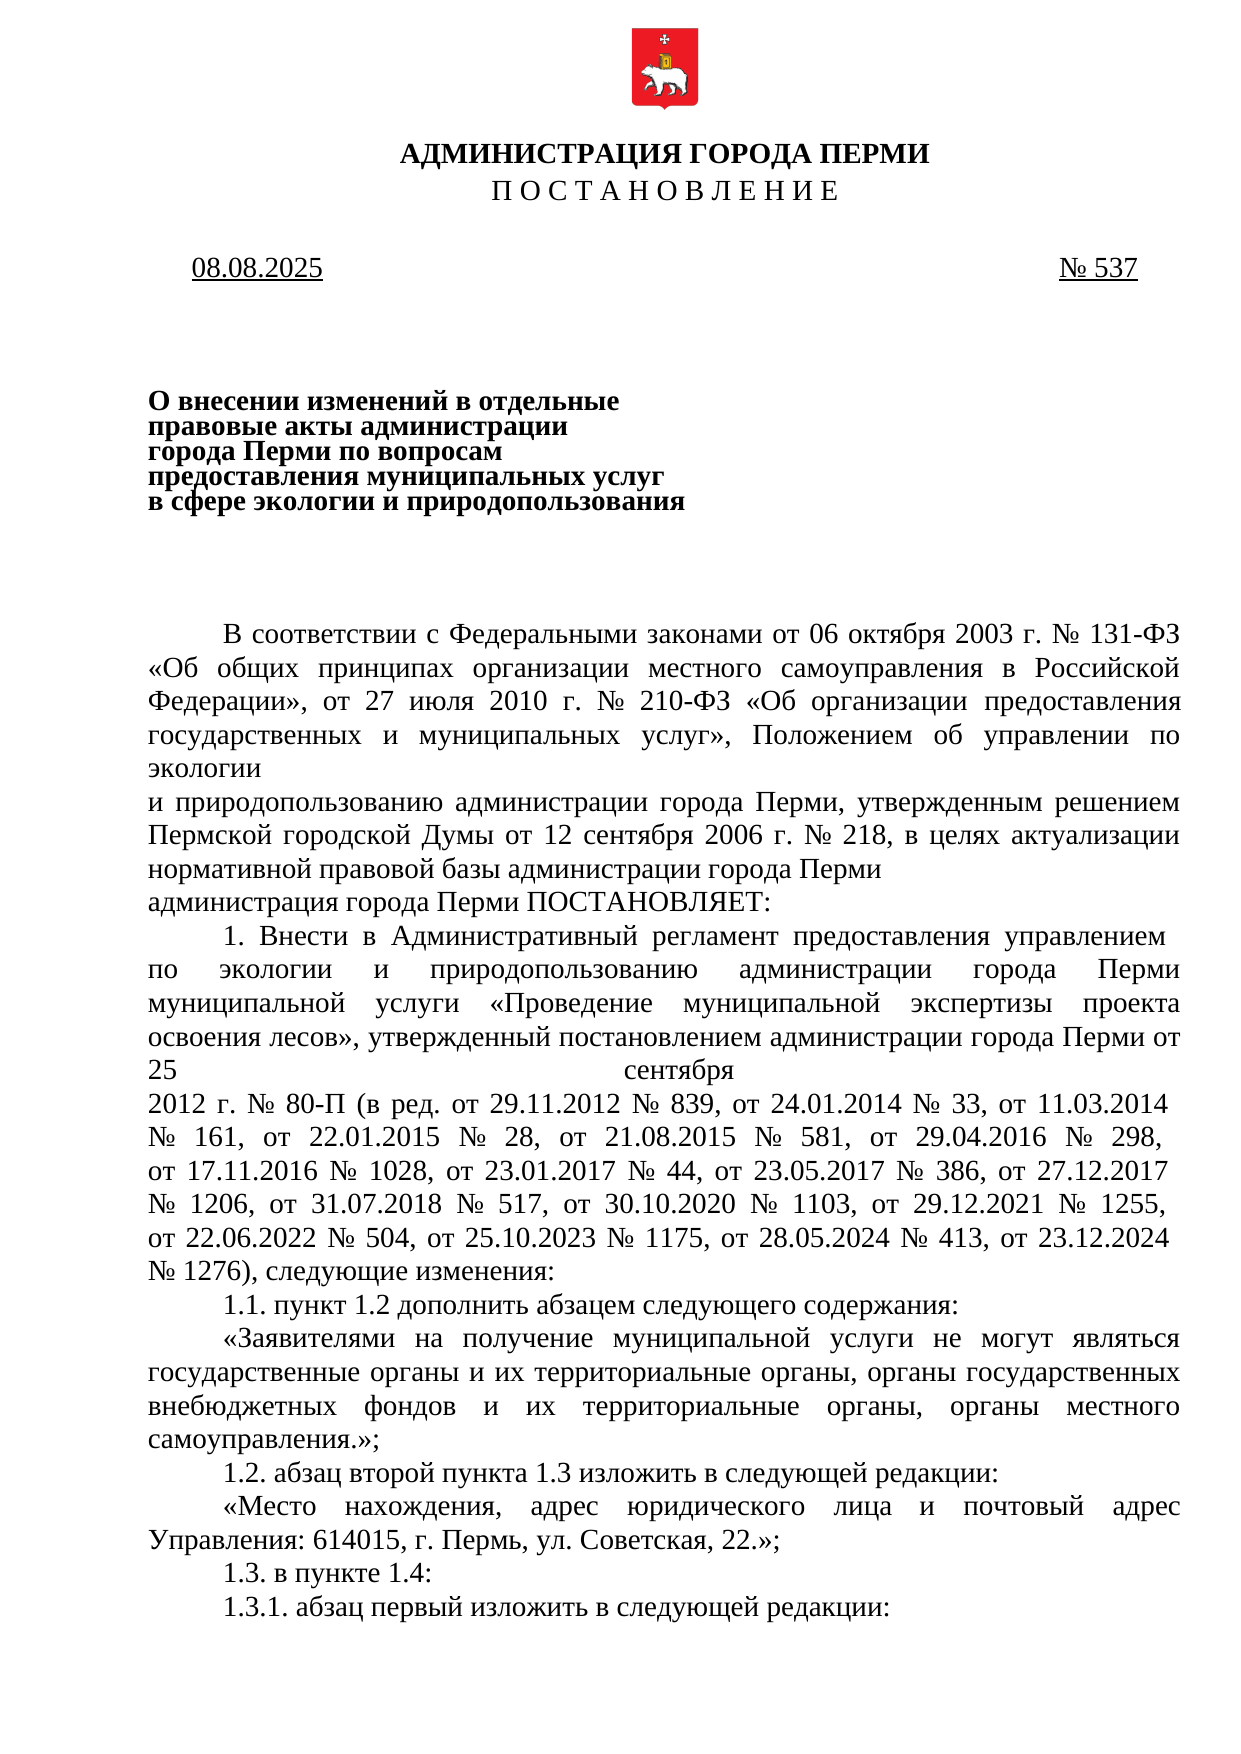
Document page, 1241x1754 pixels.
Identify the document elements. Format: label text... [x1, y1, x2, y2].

text города Перми по вопросам [148, 441, 709, 466]
text О внесении изменений в отдельные [148, 391, 709, 416]
text предоставления муниципальных услуг [148, 466, 709, 491]
text правовые акты администрации [148, 416, 709, 441]
picture [631, 28, 699, 110]
text 1. Внести в Административный регламент предоставления управлением по экологии и природопользованию администрации города Перми муниципальной услуги «Проведение муниципальной экспертизы проекта освоения лесов», утвержденный постановлением администрации города Перми от 25 сентября 2012 г. № 80-П (в ред. от 29.11.2012 № 839, от 24.01.2014 № 33, от 11.03.2014 № 161, от 22.01.2015 № 28, от 21.08.2015 № 581, от 29.04.2016 № 298, от 17.11.2016 № 1028, от 23.01.2017 № 44, от 23.05.2017 № 386, от 27.12.2017 № 1206, от 31.07.2018 № 517, от 30.10.2020 № 1103, от 29.12.2021 № 1255, от 22.06.2022 № 504, от 25.10.2023 № 1175, от 28.05.2024 № 413, от 23.12.2024 № 1276), следующие изменения: [148, 918, 1181, 1287]
text 1.1. пункт 1.2 дополнить абзацем следующего содержания: [148, 1287, 1181, 1321]
text администрация города Перми ПОСТАНОВЛЯЕТ: [148, 884, 1181, 918]
text 1.3.1. абзац первый изложить в следующей редакции: [148, 1589, 1181, 1622]
text 1.2. абзац второй пункта 1.3 изложить в следующей редакции: [148, 1455, 1181, 1488]
text «Заявителями на получение муниципальной услуги не могут являться государственные органы и их территориальные органы, органы государственных внебюджетных фондов и их территориальные органы, органы местного самоуправления.»; [148, 1321, 1181, 1455]
text в сфере экологии и природопользования [195, 491, 709, 516]
text 1.3. в пункте 1.4: [148, 1555, 1181, 1589]
text «Место нахождения, адрес юридического лица и почтовый адрес Управления: 614015, г. Пермь, ул. Советская, 22.»; [148, 1488, 1181, 1555]
text В соответствии с Федеральными законами от 06 октября 2003 г. № 131-ФЗ «Об общих принципах организации местного самоуправления в Российской Федерации», от 27 июля 2010 г. № 210-ФЗ «Об организации предоставления государственных и муниципальных услуг», Положением об управлении по экологии и природопользованию администрации города Перми, утвержденным решением Пермской городской Думы от 12 сентября 2006 г. № 218, в целях актуализации нормативной правовой базы администрации города Перми [148, 616, 1181, 884]
